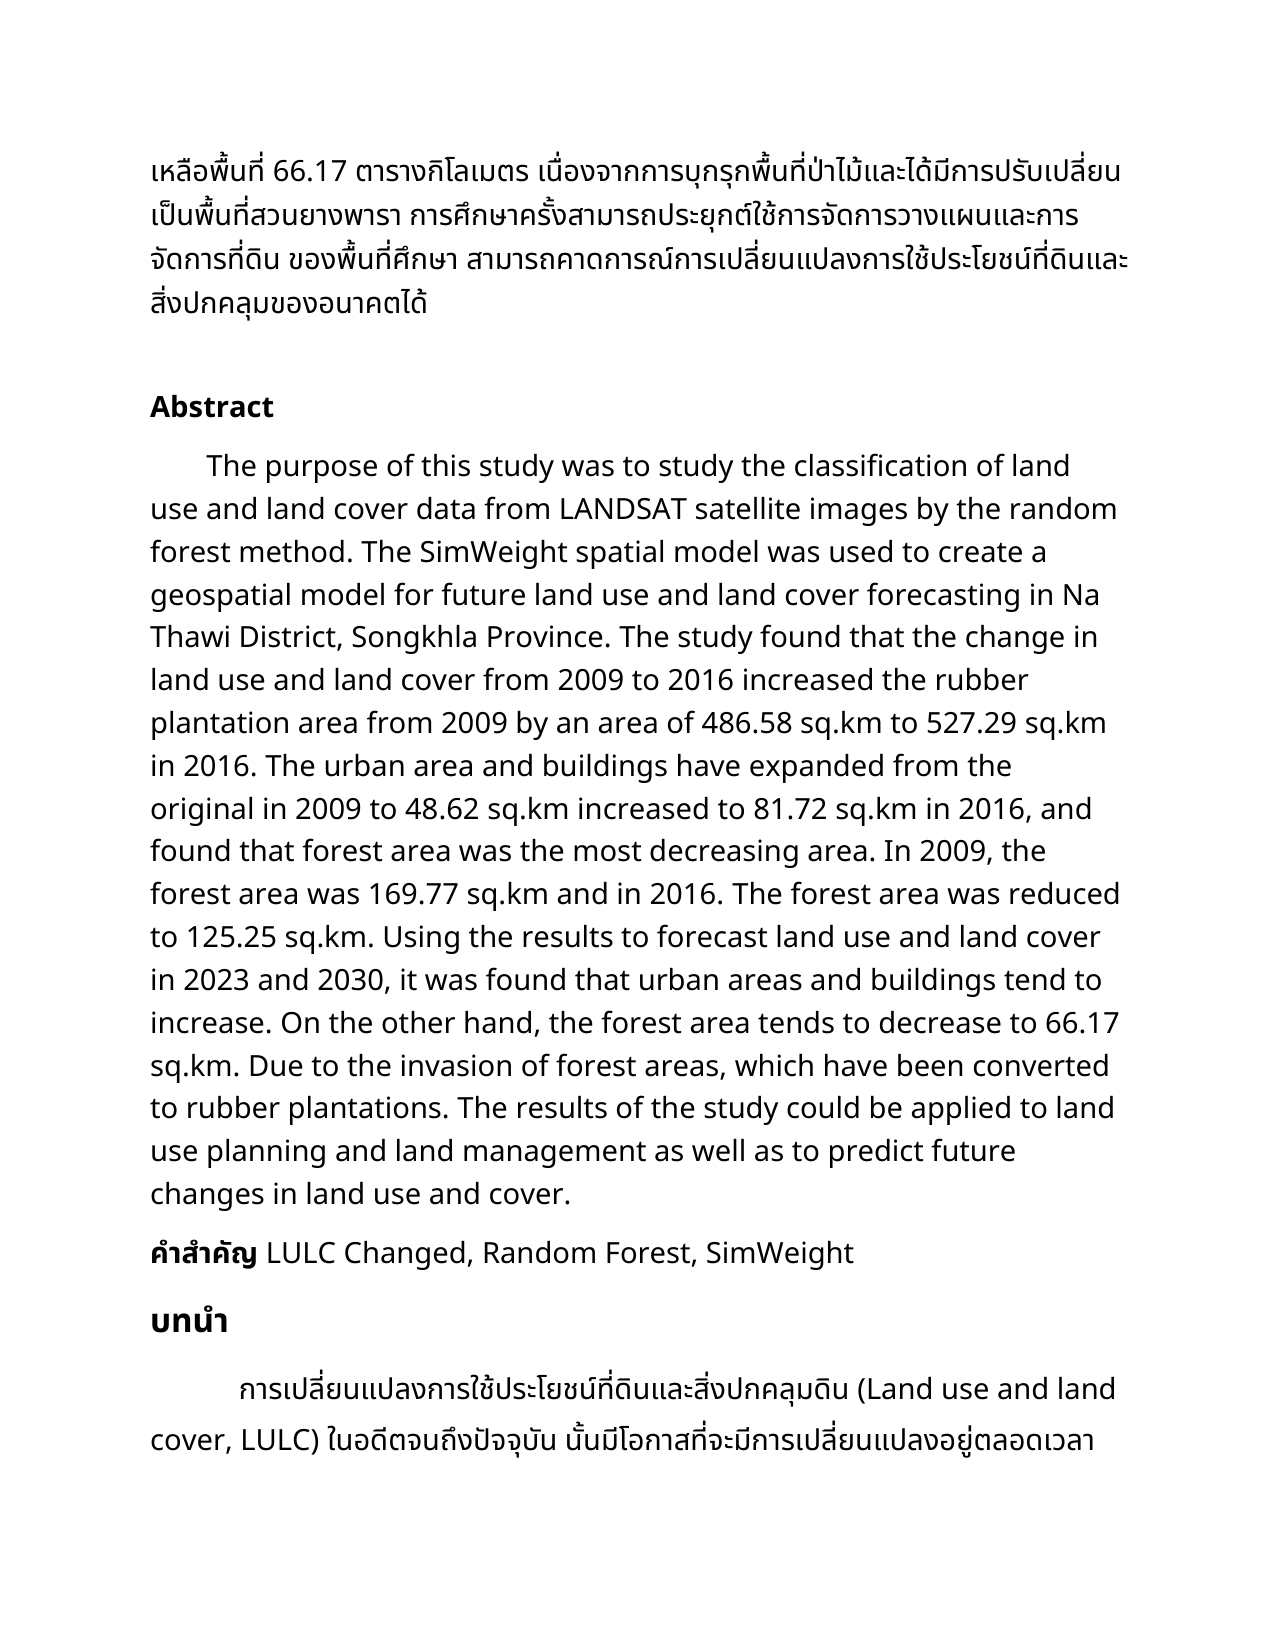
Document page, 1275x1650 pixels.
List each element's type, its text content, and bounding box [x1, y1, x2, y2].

text บทนำ [150, 1297, 1125, 1348]
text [150, 150, 1130, 326]
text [150, 1368, 1125, 1463]
text Abstract [150, 386, 1125, 426]
text The purpose of this study was to study the classification of land use and land cover data from LANDSAT satellite images by the random forest method. The SimWeight spatial model was used to create a geospatial model for future land use and land cover forecasting in Na Thawi District, Songkhla Province. The study found that the change in land use and land cover from 2009 to 2016 increased the rubber plantation area from 2009 by an area of 486.58 sq.km to 527.29 sq.km in 2016. The urban area and buildings have expanded from the original in 2009 to 48.62 sq.km increased to 81.72 sq.km in 2016, and found that forest area was the most decreasing area. In 2009, the forest area was 169.77 sq.km and in 2016. The forest area was reduced to 125.25 sq.km. Using the results to forecast land use and land cover in 2023 and 2030, it was found that urban areas and buildings tend to increase. On the other hand, the forest area tends to decrease to 66.17 sq.km. Due to the invasion of forest areas, which have been converted to rubber plantations. The results of the study could be applied to land use planning and land management as well as to predict future changes in land use and cover. [150, 445, 1125, 1213]
text คำสำคัญ LULC Changed, Random Forest, SimWeight [150, 1233, 1125, 1277]
